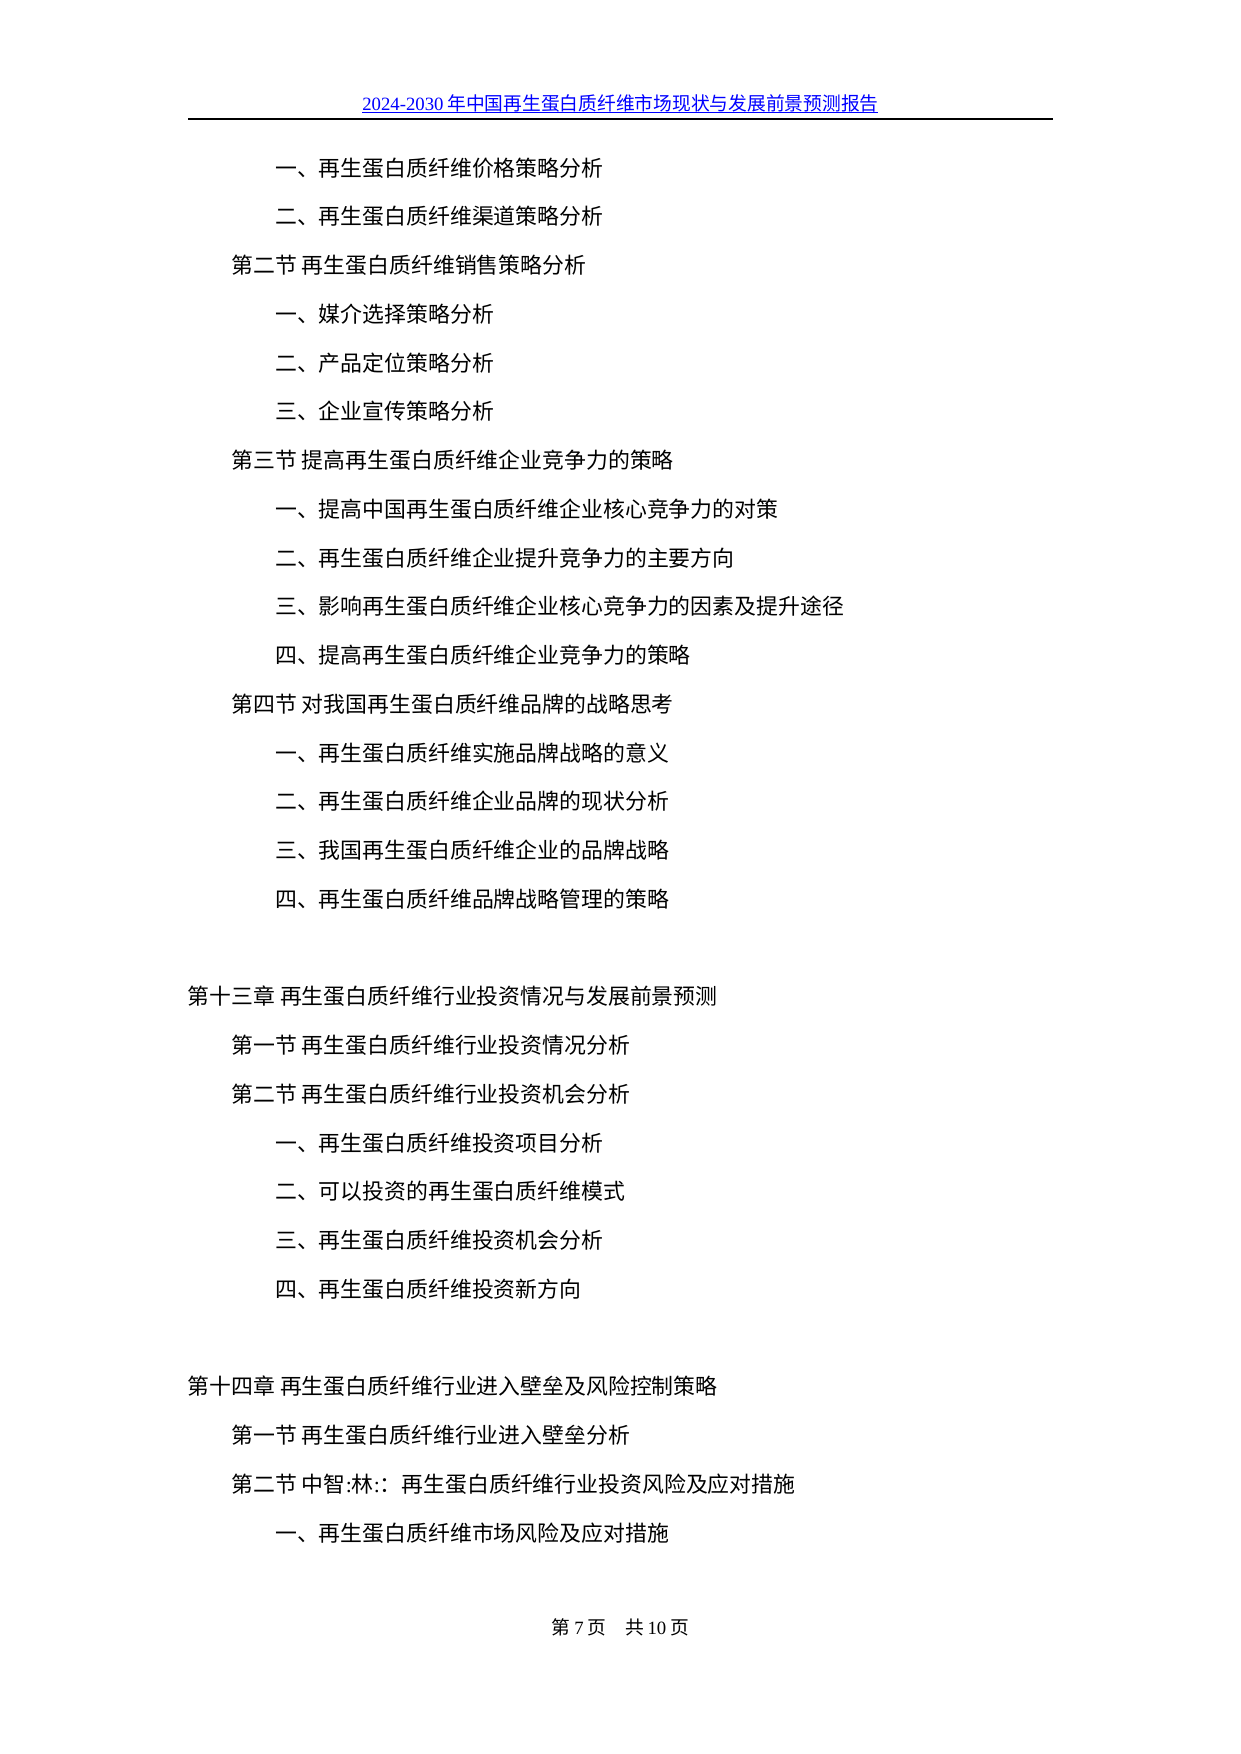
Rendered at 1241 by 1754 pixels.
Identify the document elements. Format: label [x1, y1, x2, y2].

text [187, 150, 1053, 1548]
